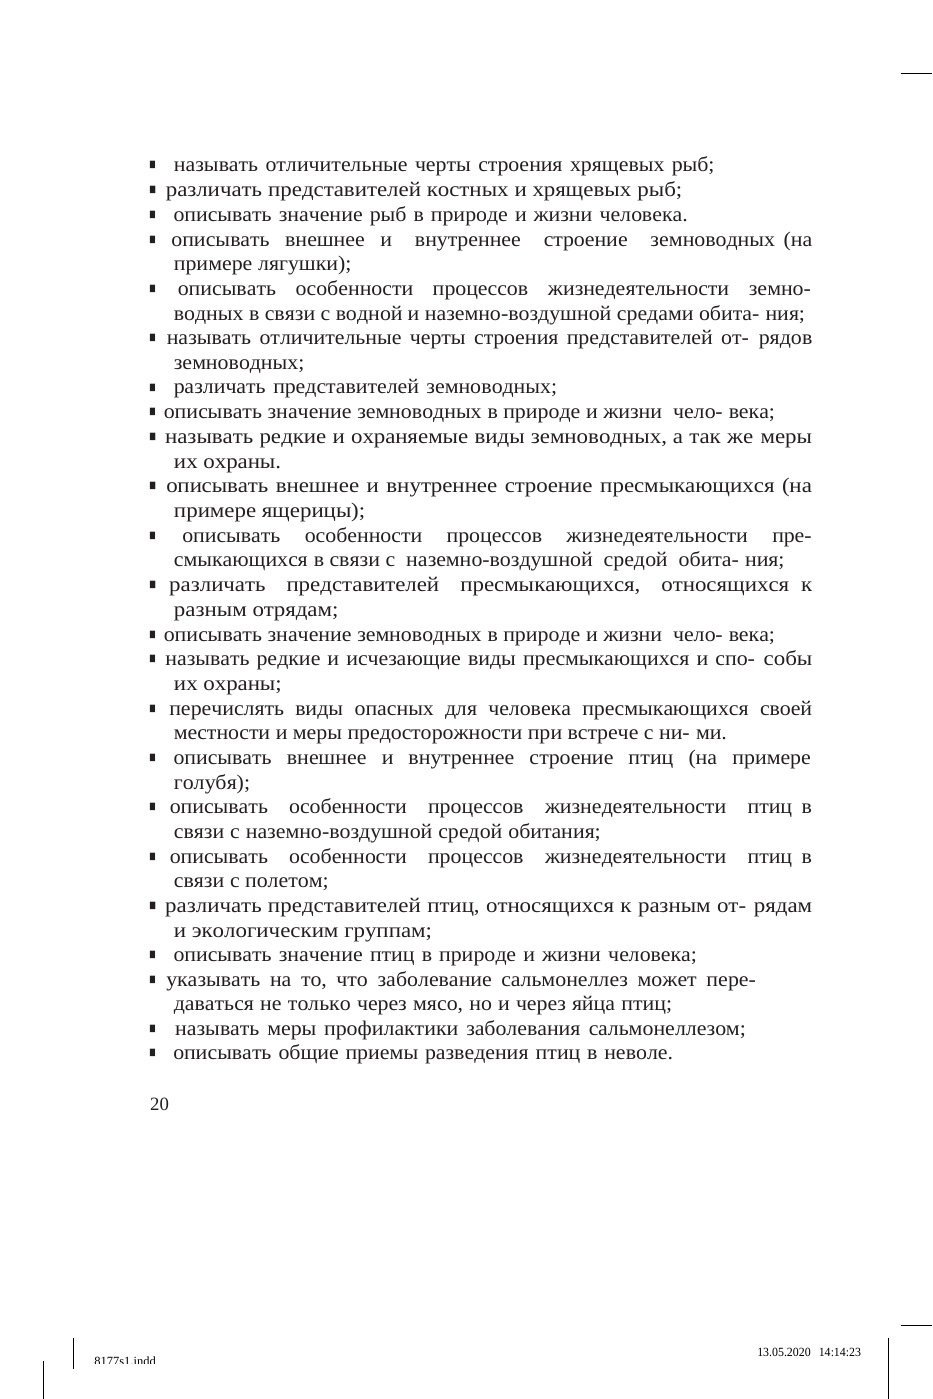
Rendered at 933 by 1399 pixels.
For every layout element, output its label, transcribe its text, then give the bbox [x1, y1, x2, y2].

text ▖ описывать значение земноводных в природе и жизни чело- века; [150, 621, 812, 646]
text ▖ различать представителей земноводных; [150, 374, 824, 399]
text ▖ описывать особенности процессов жизнедеятельности птиц в связи с полетом; [150, 844, 812, 892]
text ▖ указывать на то, что заболевание сальмонеллез может пере- даваться не только через мясо, но и через яйца птиц; [150, 967, 824, 1015]
text ▖ описывать значение рыб в природе и жизни человека. [150, 201, 824, 226]
text ▖ описывать внешнее и внутреннее строение земноводных (на примере лягушки); [150, 226, 812, 275]
text ▖ описывать значение птиц в природе и жизни человека; [150, 942, 824, 967]
text ▖ называть отличительные черты строения представителей от- рядов земноводных; [150, 325, 812, 374]
text ▖ различать представителей пресмыкающихся, относящихся к разным отрядам; [150, 572, 812, 621]
text ▖ описывать внешнее и внутреннее строение пресмыкающихся (на примере ящерицы); [150, 473, 812, 522]
text 20 [150, 1093, 824, 1115]
text ▖ называть редкие и охраняемые виды земноводных, а так же меры их охраны. [150, 424, 812, 473]
text ▖ называть меры профилактики заболевания сальмонеллезом; [150, 1016, 824, 1040]
text ▖ описывать внешнее и внутреннее строение птиц (на примере голубя); [150, 745, 812, 794]
text ▖ различать представителей птиц, относящихся к разным от- рядам и экологическим группам; [150, 893, 812, 942]
text ▖ различать представителей костных и хрящевых рыб; [150, 177, 824, 201]
text ▖ описывать особенности процессов жизнедеятельности птиц в связи с наземно-воздушной средой обитания; [150, 794, 812, 843]
text ▖ называть отличительные черты строения хрящевых рыб; [150, 152, 824, 176]
text ▖ описывать особенности процессов жизнедеятельности земно- водных в связи с водной и наземно-воздушной средами обита- ния; [150, 276, 812, 324]
text ▖ называть редкие и исчезающие виды пресмыкающихся и спо- собы их охраны; [150, 646, 812, 695]
text ▖ описывать особенности процессов жизнедеятельности пре- смыкающихся в связи с наземно-воздушной средой обита- ния; [150, 523, 812, 571]
text ▖ описывать значение земноводных в природе и жизни чело- века; [150, 399, 812, 423]
text ▖ описывать общие приемы разведения птиц в неволе. [150, 1040, 824, 1064]
text ▖ перечислять виды опасных для человека пресмыкающихся своей местности и меры предосторожности при встрече с ни- ми. [150, 696, 812, 744]
